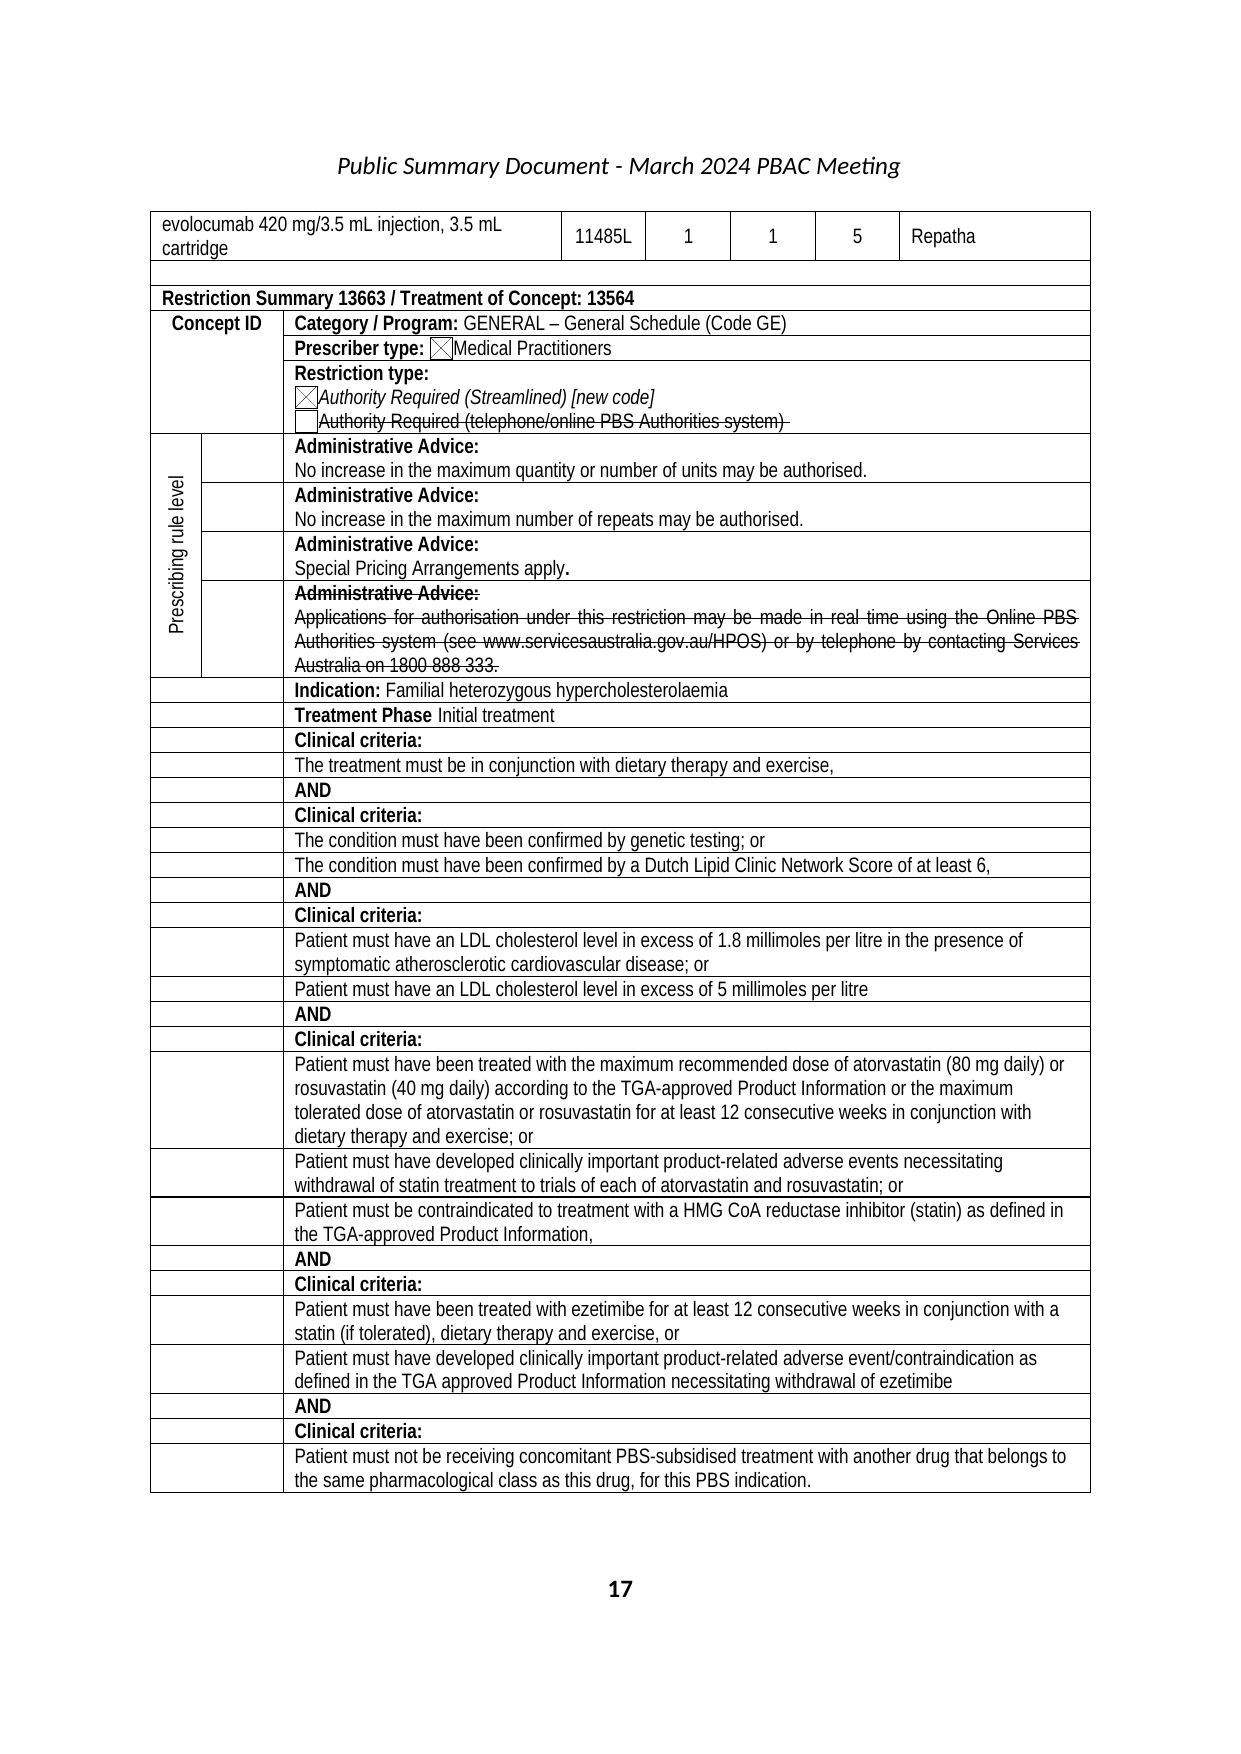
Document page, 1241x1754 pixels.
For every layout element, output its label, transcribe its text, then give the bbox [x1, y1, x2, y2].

table_cell [151, 977, 283, 1001]
table_cell [202, 532, 283, 580]
table_cell Clinical criteria: [284, 1419, 1090, 1443]
table_cell 1 [731, 212, 815, 260]
table_cell [151, 803, 283, 827]
table_cell Concept ID [151, 311, 283, 433]
table_cell [151, 853, 283, 877]
table_cell AND [284, 778, 1090, 802]
table_cell [151, 1271, 283, 1295]
table_cell Clinical criteria: [284, 903, 1090, 927]
table_cell [151, 703, 283, 727]
table_cell [151, 728, 283, 752]
table_cell Administrative Advice: No increase in the maximum quantity or number of units may be authorised. [284, 434, 1090, 482]
table_cell [151, 1444, 283, 1492]
table_cell [151, 1027, 283, 1051]
table_cell AND [284, 878, 1090, 902]
table_cell [151, 753, 283, 777]
table_cell Clinical criteria: [284, 728, 1090, 752]
table_cell Patient must have an LDL cholesterol level in excess of 1.8 millimoles per litre in the presence of symptomatic atherosclerotic cardiovascular disease; or [284, 928, 1090, 976]
table_cell Clinical criteria: [284, 1271, 1090, 1295]
table_cell [202, 434, 283, 482]
table_cell [151, 903, 283, 927]
table_cell [151, 778, 283, 802]
table_cell 5 [816, 212, 899, 260]
table_cell [151, 261, 1090, 285]
table_cell [151, 678, 283, 702]
table_cell [202, 483, 283, 531]
table_cell [151, 1198, 283, 1245]
table_cell AND [284, 1246, 1090, 1270]
table_cell Prescribing rule level [151, 434, 201, 677]
table_cell [202, 581, 283, 677]
table_cell Repatha [900, 212, 1090, 260]
table_cell [151, 1419, 283, 1443]
table_cell evolocumab 420 mg/3.5 mL injection, 3.5 mL cartridge [151, 212, 561, 260]
table_cell Administrative Advice: Applications for authorisation under this restriction may be made in real time using the Online PBS Authorities system (see www.servicesaustralia.gov.au/HPOS) or by telephone by contacting Services Australia on 1800 888 333. [284, 581, 1090, 677]
table_cell The treatment must be in conjunction with dietary therapy and exercise, [284, 753, 1090, 777]
table_cell [151, 1246, 283, 1270]
table_cell [151, 828, 283, 852]
table_cell Patient must have been treated with ezetimibe for at least 12 consecutive weeks in conjunction with a statin (if tolerated), dietary therapy and exercise, or [284, 1296, 1090, 1344]
table_cell Patient must have an LDL cholesterol level in excess of 5 millimoles per litre [284, 977, 1090, 1001]
table_cell Patient must be contraindicated to treatment with a HMG CoA reductase inhibitor (statin) as defined in the TGA-approved Product Information, [284, 1198, 1090, 1245]
table_cell [151, 1052, 283, 1147]
table_cell Indication: Familial heterozygous hypercholesterolaemia [284, 678, 1090, 702]
table_cell Clinical criteria: [284, 1027, 1090, 1051]
table_cell [151, 928, 283, 976]
table_cell 11485L [562, 212, 645, 260]
table_cell Restriction type: Authority Required (Streamlined) [new code] Authority Required (telephone/online PBS Authorities system) [284, 361, 1090, 433]
table_cell [151, 1149, 283, 1196]
table_cell [151, 878, 283, 902]
table_cell Treatment Phase Initial treatment [284, 703, 1090, 727]
table_cell Prescriber type: Medical Practitioners [284, 336, 1090, 360]
table_cell [151, 1345, 283, 1393]
table_cell Patient must have developed clinically important product-related adverse events necessitating withdrawal of statin treatment to trials of each of atorvastatin and rosuvastatin; or [284, 1149, 1090, 1196]
table_cell Administrative Advice: Special Pricing Arrangements apply. [284, 532, 1090, 580]
table_cell The condition must have been confirmed by a Dutch Lipid Clinic Network Score of at least 6, [284, 853, 1090, 877]
table_cell Patient must have developed clinically important product-related adverse event/contraindication as defined in the TGA approved Product Information necessitating withdrawal of ezetimibe [284, 1345, 1090, 1393]
table_cell AND [284, 1002, 1090, 1026]
table_cell Patient must have been treated with the maximum recommended dose of atorvastatin (80 mg daily) or rosuvastatin (40 mg daily) according to the TGA-approved Product Information or the maximum tolerated dose of atorvastatin or rosuvastatin for at least 12 consecutive weeks in conjunction with dietary therapy and exercise; or [284, 1052, 1090, 1147]
table_cell [151, 1394, 283, 1418]
table_cell The condition must have been confirmed by genetic testing; or [284, 828, 1090, 852]
table_cell [151, 1002, 283, 1026]
table_cell [151, 1296, 283, 1344]
table_cell Restriction Summary 13663 / Treatment of Concept: 13564 [151, 286, 1090, 310]
table_cell Administrative Advice: No increase in the maximum number of repeats may be authorised. [284, 483, 1090, 531]
table_cell Patient must not be receiving concomitant PBS-subsidised treatment with another drug that belongs to the same pharmacological class as this drug, for this PBS indication. [284, 1444, 1090, 1492]
table_cell Clinical criteria: [284, 803, 1090, 827]
table_cell AND [284, 1394, 1090, 1418]
table_cell Category / Program: GENERAL – General Schedule (Code GE) [284, 311, 1090, 335]
table_cell 1 [646, 212, 730, 260]
